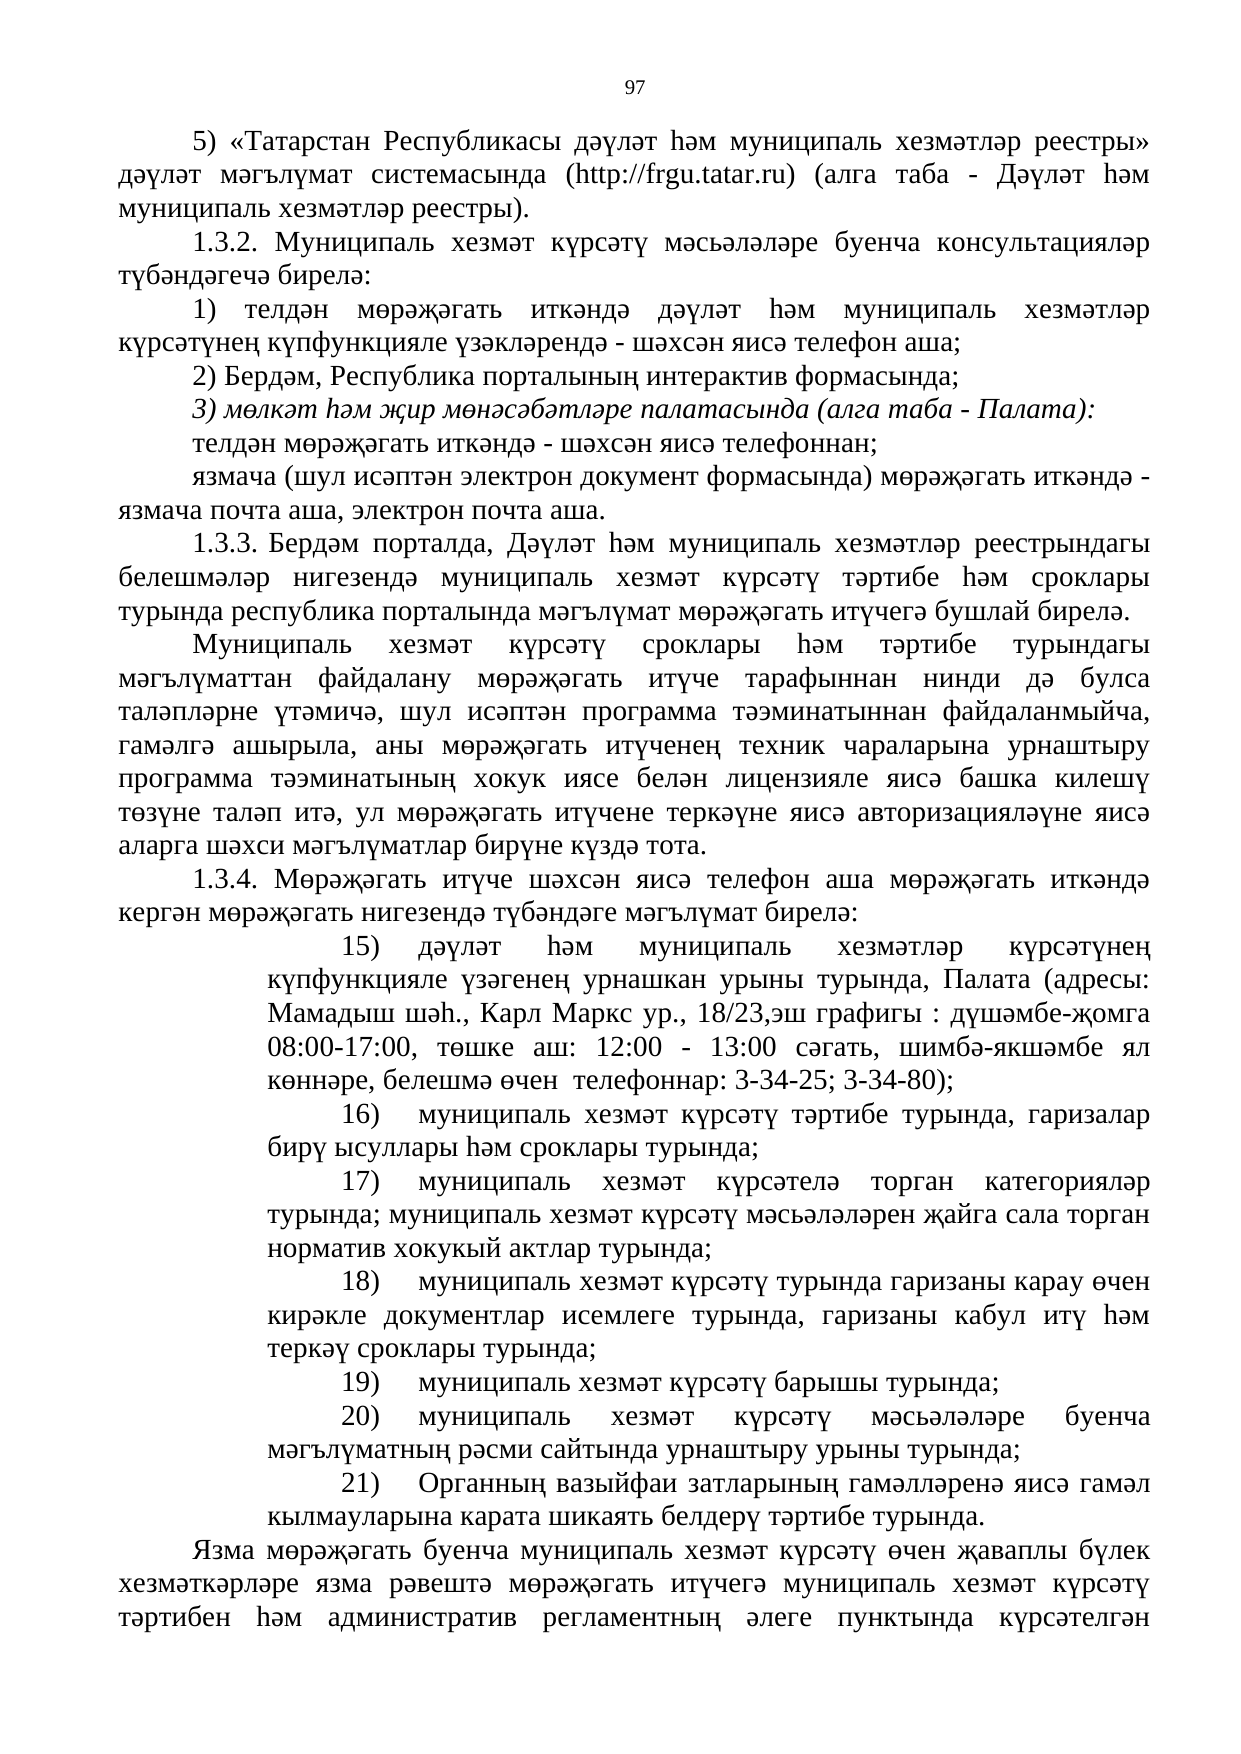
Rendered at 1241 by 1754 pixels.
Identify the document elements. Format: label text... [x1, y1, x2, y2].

text 3) мөлкәт һәм җир мөнәсәбәтләре палатасында (алга таба - Палата): [118, 391, 1152, 425]
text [118, 1532, 1152, 1632]
list муниципаль хезмәт күрсәтү турында гаризаны карау өчен кирәкле документлар исемлеге турында, гаризаны кабул итү һәм теркәү сроклары турында; [267, 1263, 1152, 1364]
list муниципаль хезмәт күрсәтү тәртибе турында, гаризалар бирү ысуллары һәм сроклары турында; [267, 1096, 1152, 1163]
list муниципаль хезмәт күрсәтү мәсьәләләре буенча мәгълүматның рәсми сайтында урнаштыру урыны турында; [267, 1398, 1152, 1465]
text 5) «Татарстан Республикасы дәүләт һәм муниципаль хезмәтләр реестры» дәүләт мәгълүмат системасында (http://frgu.tatar.ru) (алга таба - Дәүләт һәм муниципаль хезмәтләр реестры). [118, 123, 1152, 224]
text 1.3.2. Муниципаль хезмәт күрсәтү мәсьәләләре буенча консультацияләр түбәндәгечә бирелә: [118, 224, 1152, 291]
text Муниципаль хезмәт күрсәтү сроклары һәм тәртибе турындагы мәгълүматтан файдалану мөрәҗәгать итүче тарафыннан нинди дә булса таләпләрне үтәмичә, шул исәптән программа тәэминатыннан файдаланмыйча, гамәлгә ашырыла, аны мөрәҗәгать итүченең техник чараларына урнаштыру программа тәэминатының хокук иясе белән лицензияле яисә башка килешү төзүне таләп итә, ул мөрәҗәгать итүчене теркәүне яисә авторизацияләүне яисә аларга шәхси мәгълүматлар бирүне күздә тота. [118, 626, 1152, 861]
text 1) телдән мөрәҗәгать иткәндә дәүләт һәм муниципаль хезмәтләр күрсәтүнең күпфункцияле үзәкләрендә - шәхсән яисә телефон аша; [118, 291, 1152, 358]
list дәүләт һәм муниципаль хезмәтләр күрсәтүнең күпфункцияле үзәгенең урнашкан урыны турында, Палата (адресы: Мамадыш шәһ., Карл Маркс ур., 18/23,эш графигы : дүшәмбе-җомга 08:00-17:00, төшке аш: 12:00 - 13:00 сәгать, шимбә-якшәмбе ял көннәре, белешмә өчен телефоннар: 3-34-25; 3-34-80); [267, 928, 1152, 1096]
list муниципаль хезмәт күрсәтелә торган категорияләр турында; муниципаль хезмәт күрсәтү мәсьәләләрен җайга сала торган норматив хокукый актлар турында; [267, 1163, 1152, 1263]
list муниципаль хезмәт күрсәтү барышы турында; [267, 1364, 1152, 1398]
text 1.3.3. Бердәм порталда, Дәүләт һәм муниципаль хезмәтләр реестрындагы белешмәләр нигезендә муниципаль хезмәт күрсәтү тәртибе һәм сроклары турында республика порталында мәгълүмат мөрәҗәгать итүчегә бушлай бирелә. [118, 526, 1152, 626]
text 2) Бердәм, Республика порталының интерактив формасында; [118, 358, 1152, 391]
text язмача (шул исәптән электрон документ формасында) мөрәҗәгать иткәндә - язмача почта аша, электрон почта аша. [118, 458, 1152, 526]
text 1.3.4. Мөрәҗәгать итүче шәхсән яисә телефон аша мөрәҗәгать иткәндә кергән мөрәҗәгать нигезендә түбәндәге мәгълүмат бирелә: [118, 861, 1152, 928]
text телдән мөрәҗәгать иткәндә - шәхсән яисә телефоннан; [118, 425, 1152, 458]
list Органның вазыйфаи затларының гамәлләренә яисә гамәл кылмауларына карата шикаять белдерү тәртибе турында. [267, 1465, 1152, 1532]
